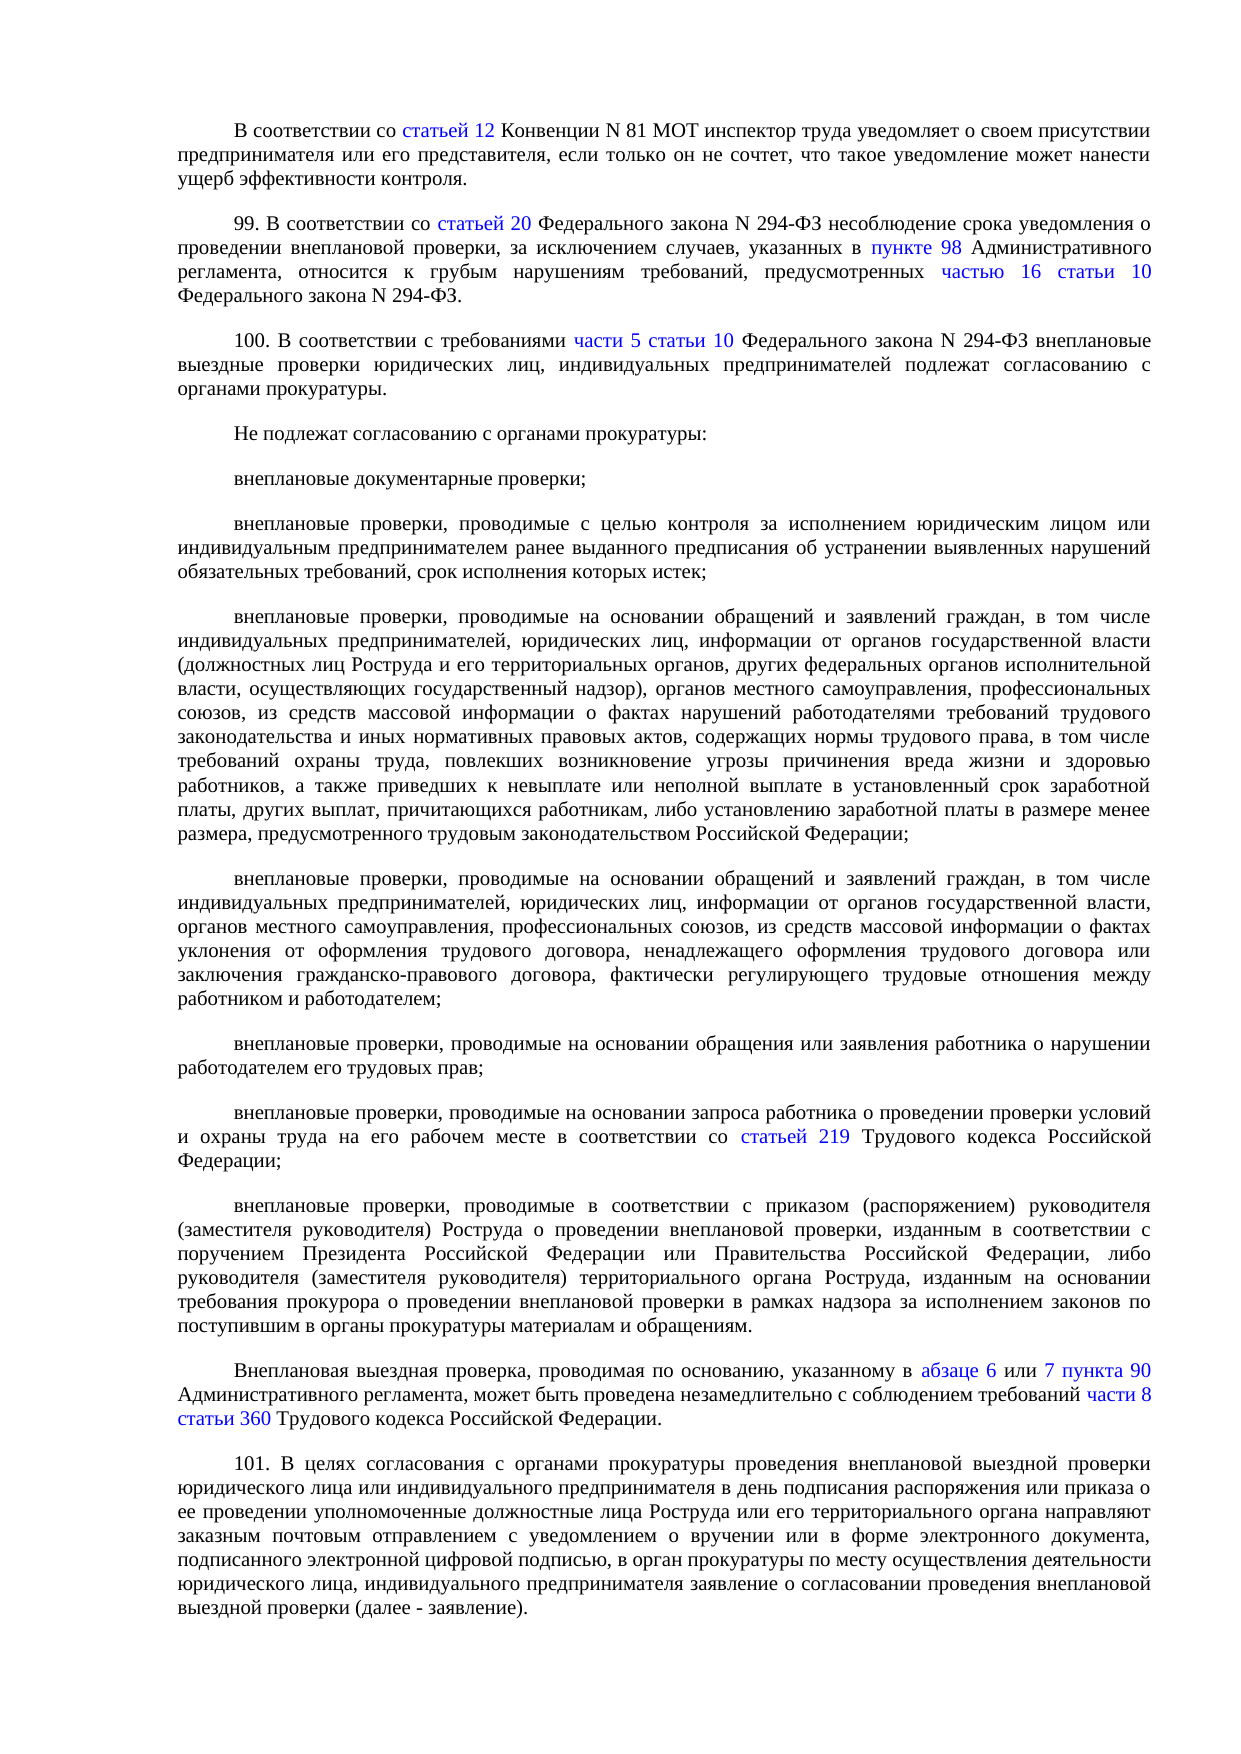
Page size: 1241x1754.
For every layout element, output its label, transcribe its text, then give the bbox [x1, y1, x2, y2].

text внеплановые проверки, проводимые на основании обращений и заявлений граждан, в том числе индивидуальных предпринимателей, юридических лиц, информации от органов государственной власти (должностных лиц Роструда и его территориальных органов, других федеральных органов исполнительной власти, осуществляющих государственный надзор), органов местного самоуправления, профессиональных союзов, из средств массовой информации о фактах нарушений работодателями требований трудового законодательства и иных нормативных правовых актов, содержащих нормы трудового права, в том числе требований охраны труда, повлекших возникновение угрозы причинения вреда жизни и здоровью работников, а также приведших к невыплате или неполной выплате в установленный срок заработной платы, других выплат, причитающихся работникам, либо установлению заработной платы в размере менее размера, предусмотренного трудовым законодательством Российской Федерации; [177, 604, 1152, 845]
text Не подлежат согласованию с органами прокуратуры: [177, 421, 1152, 445]
text Внеплановая выездная проверка, проводимая по основанию, указанному в абзаце 6 или 7 пункта 90 Административного регламента, может быть проведена незамедлительно с соблюдением требований части 8 статьи 360 Трудового кодекса Российской Федерации. [177, 1358, 1152, 1430]
text 99. В соответствии со статьей 20 Федерального закона N 294-ФЗ несоблюдение срока уведомления о проведении внеплановой проверки, за исключением случаев, указанных в пункте 98 Административного регламента, относится к грубым нарушениям требований, предусмотренных частью 16 статьи 10 Федерального закона N 294-ФЗ. [177, 211, 1152, 307]
text внеплановые проверки, проводимые на основании обращений и заявлений граждан, в том числе индивидуальных предпринимателей, юридических лиц, информации от органов государственной власти, органов местного самоуправления, профессиональных союзов, из средств массовой информации о фактах уклонения от оформления трудового договора, ненадлежащего оформления трудового договора или заключения гражданско-правового договора, фактически регулирующего трудовые отношения между работником и работодателем; [177, 866, 1152, 1010]
text 100. В соответствии с требованиями части 5 статьи 10 Федерального закона N 294-ФЗ внеплановые выездные проверки юридических лиц, индивидуальных предпринимателей подлежат согласованию с органами прокуратуры. [177, 328, 1152, 400]
text 101. В целях согласования с органами прокуратуры проведения внеплановой выездной проверки юридического лица или индивидуального предпринимателя в день подписания распоряжения или приказа о ее проведении уполномоченные должностные лица Роструда или его территориального органа направляют заказным почтовым отправлением с уведомлением о вручении или в форме электронного документа, подписанного электронной цифровой подписью, в орган прокуратуры по месту осуществления деятельности юридического лица, индивидуального предпринимателя заявление о согласовании проведения внеплановой выездной проверки (далее - заявление). [177, 1451, 1152, 1619]
text внеплановые проверки, проводимые на основании запроса работника о проведении проверки условий и охраны труда на его рабочем месте в соответствии со статьей 219 Трудового кодекса Российской Федерации; [177, 1100, 1152, 1172]
text внеплановые проверки, проводимые с целью контроля за исполнением юридическим лицом или индивидуальным предпринимателем ранее выданного предписания об устранении выявленных нарушений обязательных требований, срок исполнения которых истек; [177, 511, 1152, 583]
text внеплановые документарные проверки; [177, 466, 1152, 490]
text внеплановые проверки, проводимые в соответствии с приказом (распоряжением) руководителя (заместителя руководителя) Роструда о проведении внеплановой проверки, изданным в соответствии с поручением Президента Российской Федерации или Правительства Российской Федерации, либо руководителя (заместителя руководителя) территориального органа Роструда, изданным на основании требования прокурора о проведении внеплановой проверки в рамках надзора за исполнением законов по поступившим в органы прокуратуры материалам и обращениям. [177, 1193, 1152, 1337]
text В соответствии со статьей 12 Конвенции N 81 МОТ инспектор труда уведомляет о своем присутствии предпринимателя или его представителя, если только он не сочтет, что такое уведомление может нанести ущерб эффективности контроля. [177, 118, 1152, 190]
text внеплановые проверки, проводимые на основании обращения или заявления работника о нарушении работодателем его трудовых прав; [177, 1031, 1152, 1079]
